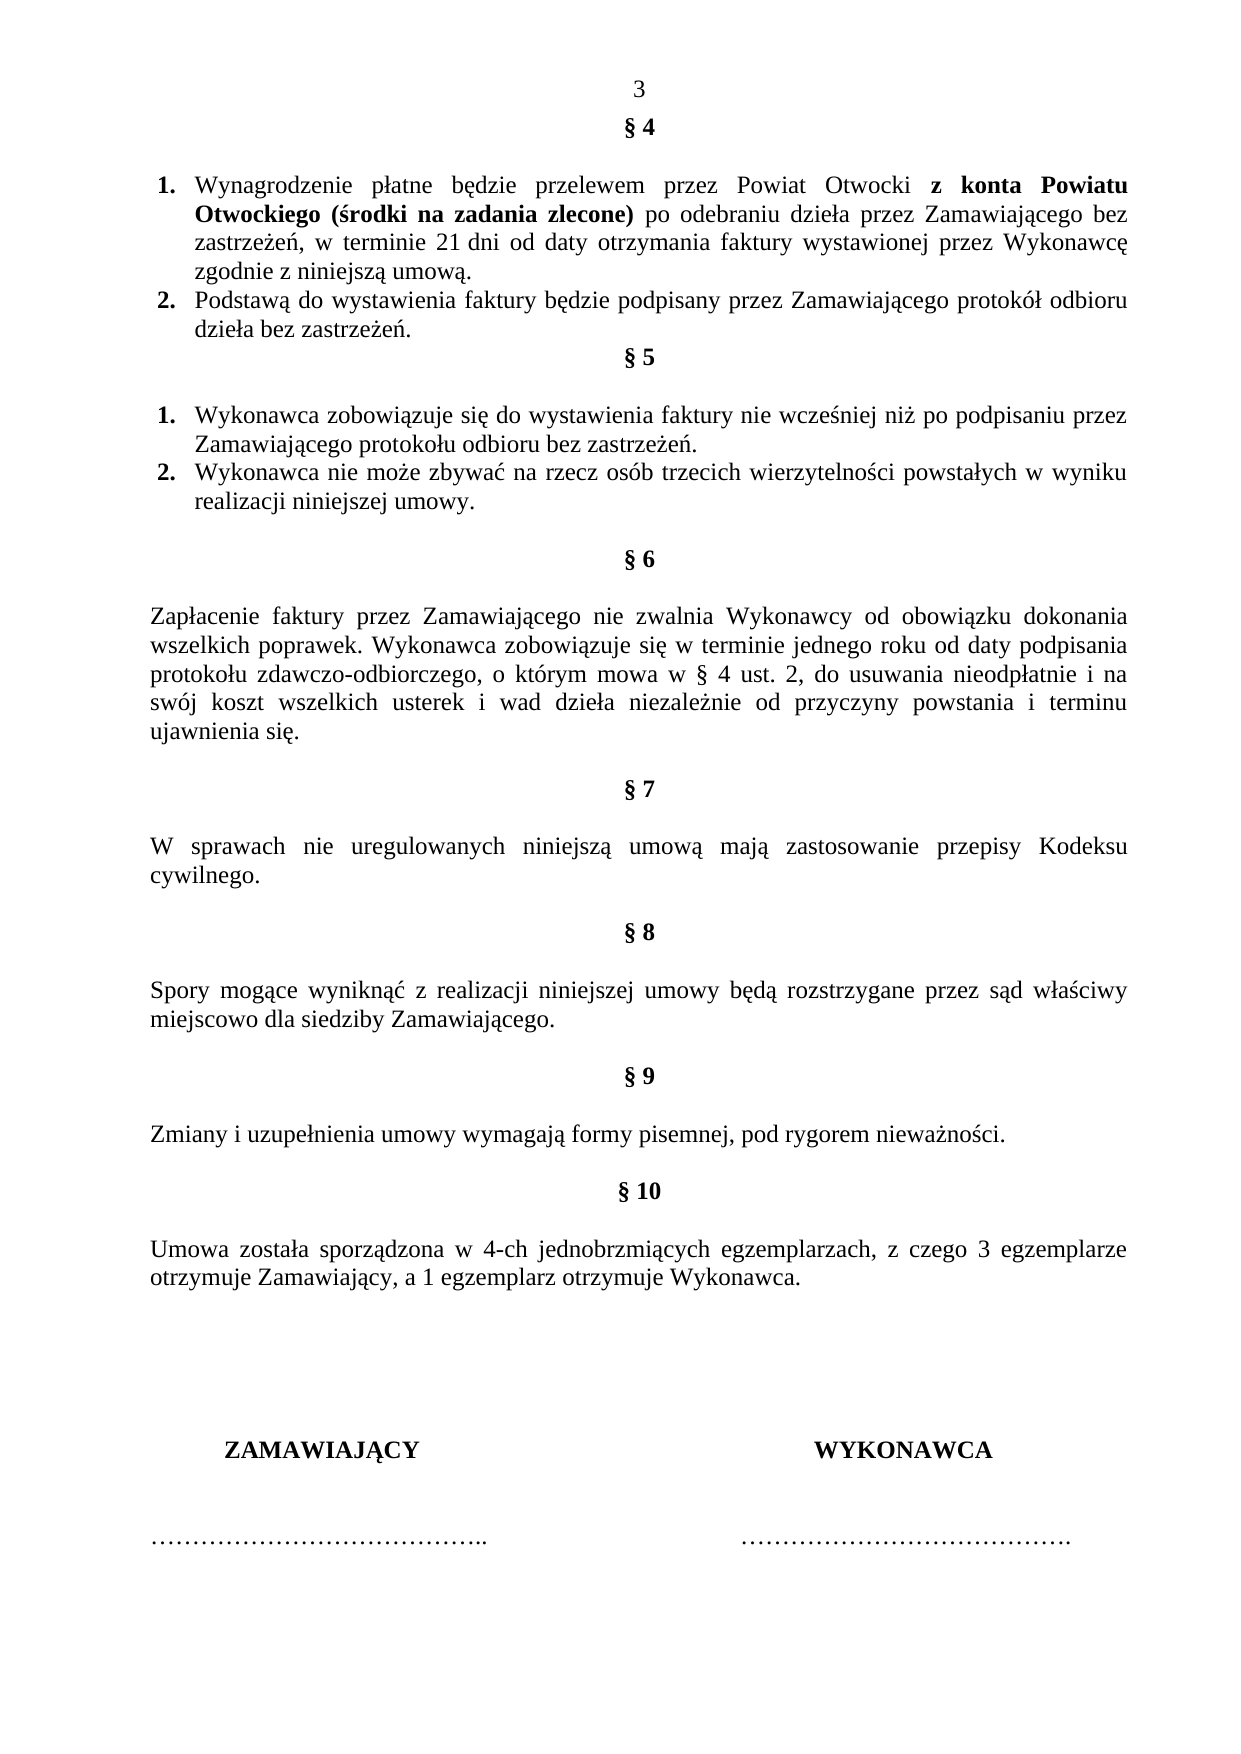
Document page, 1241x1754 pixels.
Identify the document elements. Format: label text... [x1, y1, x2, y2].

text ZAMAWIAJĄCY WYKONAWCA [150, 1435, 1128, 1464]
text § 4 [150, 112, 1128, 141]
list Wykonawca zobowiązuje się do wystawienia faktury nie wcześniej niż po podpisaniu przez Zamawiającego protokołu odbioru bez zastrzeżeń. [157, 400, 1128, 457]
list Wynagrodzenie płatne będzie przelewem przez Powiat Otwocki z konta Powiatu Otwockiego (środki na zadania zlecone) po odebraniu dzieła przez Zamawiającego bez zastrzeżeń, w terminie 21 dni od daty otrzymania faktury wystawionej przez Wykonawcę zgodnie z niniejszą umową. [157, 170, 1128, 285]
text ………………………………….. …………………………………. [150, 1521, 1128, 1550]
list Podstawą do wystawienia faktury będzie podpisany przez Zamawiającego protokół odbioru dzieła bez zastrzeżeń. [157, 285, 1128, 342]
text Spory mogące wyniknąć z realizacji niniejszej umowy będą rozstrzygane przez sąd właściwy miejscowo dla siedziby Zamawiającego. [150, 975, 1128, 1032]
text § 10 [150, 1176, 1128, 1205]
list Wykonawca nie może zbywać na rzecz osób trzecich wierzytelności powstałych w wyniku realizacji niniejszej umowy. [157, 457, 1128, 515]
text § 5 [150, 342, 1128, 371]
text W sprawach nie uregulowanych niniejszą umową mają zastosowanie przepisy Kodeksu cywilnego. [150, 831, 1128, 889]
text § 7 [150, 774, 1128, 802]
text Zmiany i uzupełnienia umowy wymagają formy pisemnej, pod rygorem nieważności. [150, 1119, 1128, 1147]
text Zapłacenie faktury przez Zamawiającego nie zwalnia Wykonawcy od obowiązku dokonania wszelkich poprawek. Wykonawca zobowiązuje się w terminie jednego roku od daty podpisania protokołu zdawczo-odbiorczego, o którym mowa w § 4 ust. 2, do usuwania nieodpłatnie i na swój koszt wszelkich usterek i wad dzieła niezależnie od przyczyny powstania i terminu ujawnienia się. [150, 601, 1128, 745]
text § 9 [150, 1061, 1128, 1090]
text § 8 [150, 917, 1128, 946]
text Umowa została sporządzona w 4-ch jednobrzmiących egzemplarzach, z czego 3 egzemplarze otrzymuje Zamawiający, a 1 egzemplarz otrzymuje Wykonawca. [150, 1234, 1128, 1291]
text § 6 [150, 544, 1128, 572]
